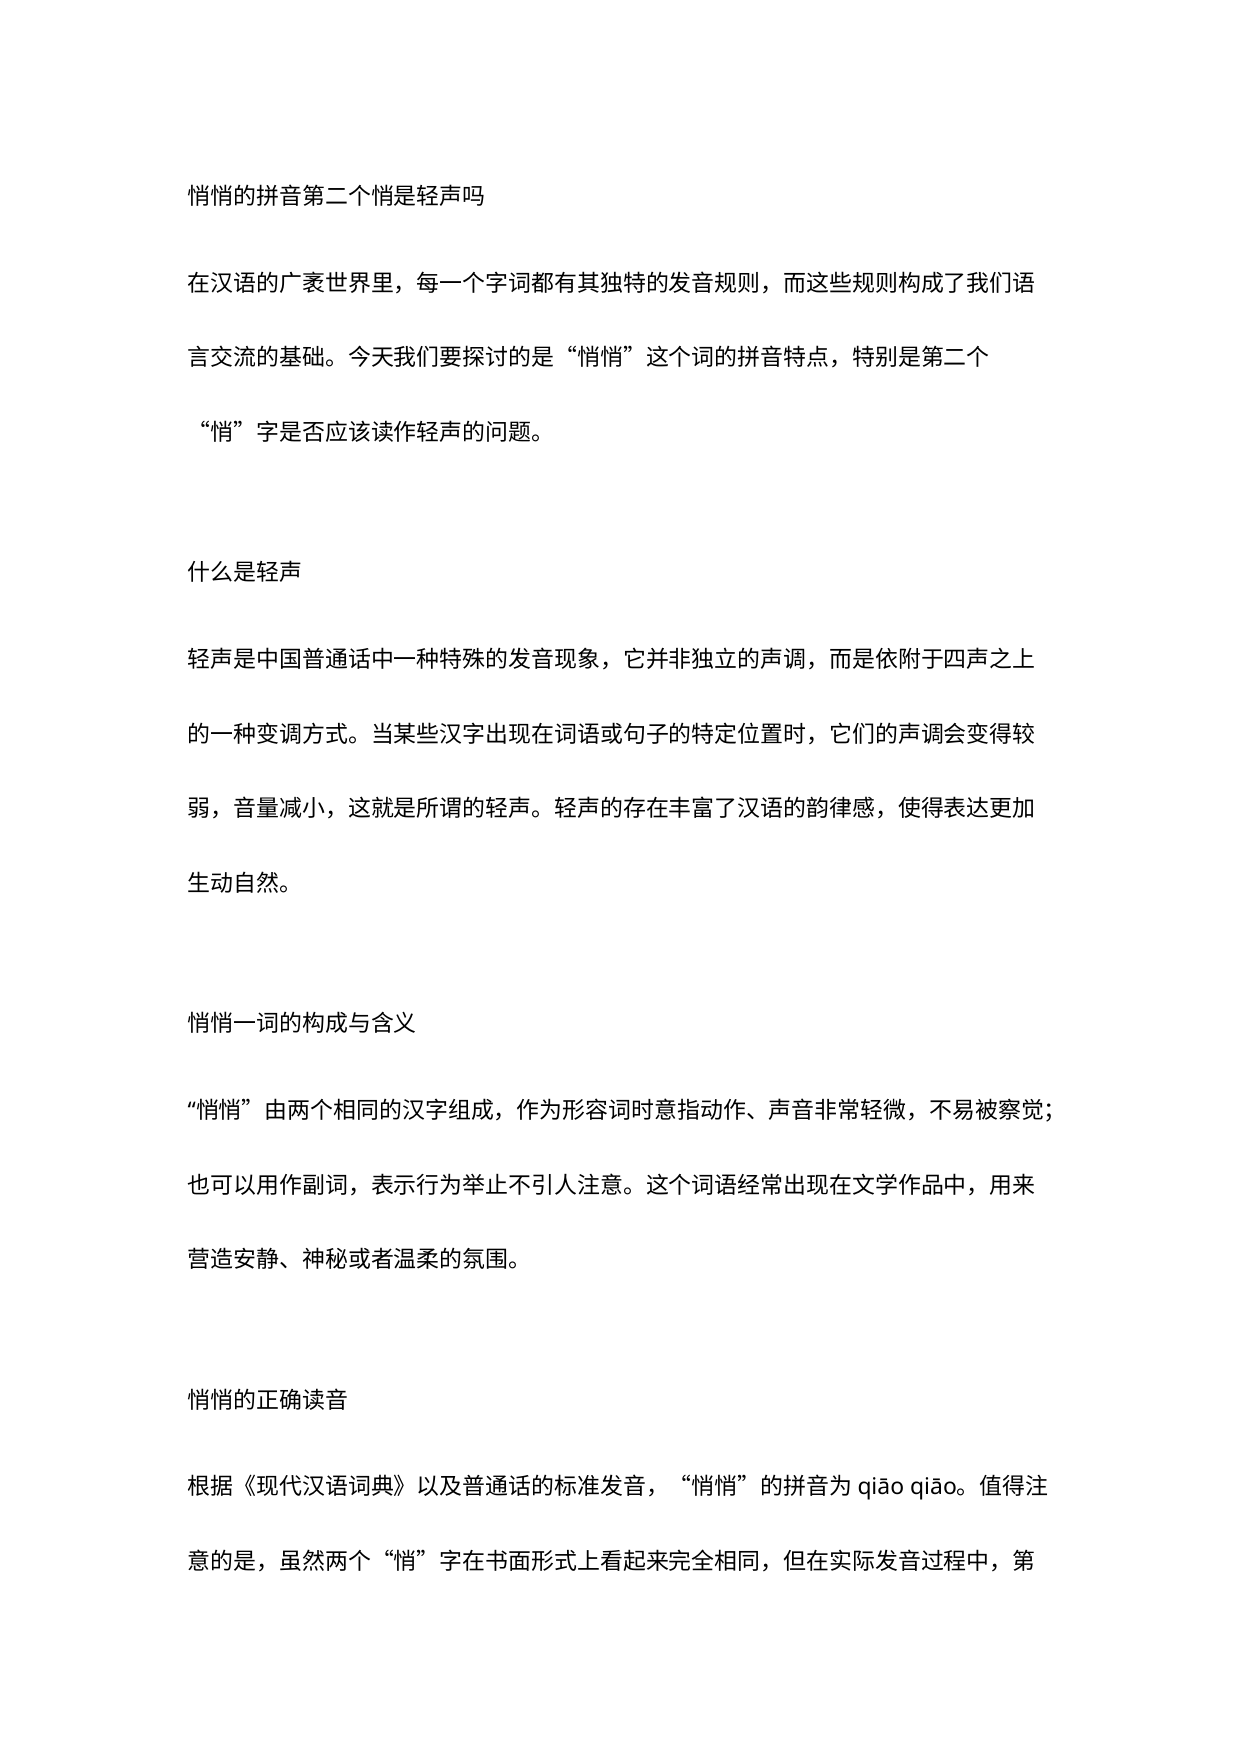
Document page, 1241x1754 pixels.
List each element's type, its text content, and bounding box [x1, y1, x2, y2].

text 在汉语的广袤世界里，每一个字词都有其独特的发音规则，而这些规则构成了我们语言交流的基础。今天我们要探讨的是“悄悄”这个词的拼音特点，特别是第二个“悄”字是否应该读作轻声的问题。 [187, 248, 1053, 463]
text 悄悄的拼音第二个悄是轻声吗 [187, 162, 1053, 227]
text 轻声是中国普通话中一种特殊的发音现象，它并非独立的声调，而是依附于四声之上的一种变调方式。当某些汉字出现在词语或句子的特定位置时，它们的声调会变得较弱，音量减小，这就是所谓的轻声。轻声的存在丰富了汉语的韵律感，使得表达更加生动自然。 [187, 625, 1053, 914]
text 什么是轻声 [187, 538, 1053, 603]
text 悄悄一词的构成与含义 [187, 989, 1053, 1054]
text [187, 1452, 1053, 1592]
text “悄悄”由两个相同的汉字组成，作为形容词时意指动作、声音非常轻微，不易被察觉；也可以用作副词，表示行为举止不引人注意。这个词语经常出现在文学作品中，用来营造安静、神秘或者温柔的氛围。 [187, 1076, 1053, 1290]
text 悄悄的正确读音 [187, 1366, 1053, 1431]
